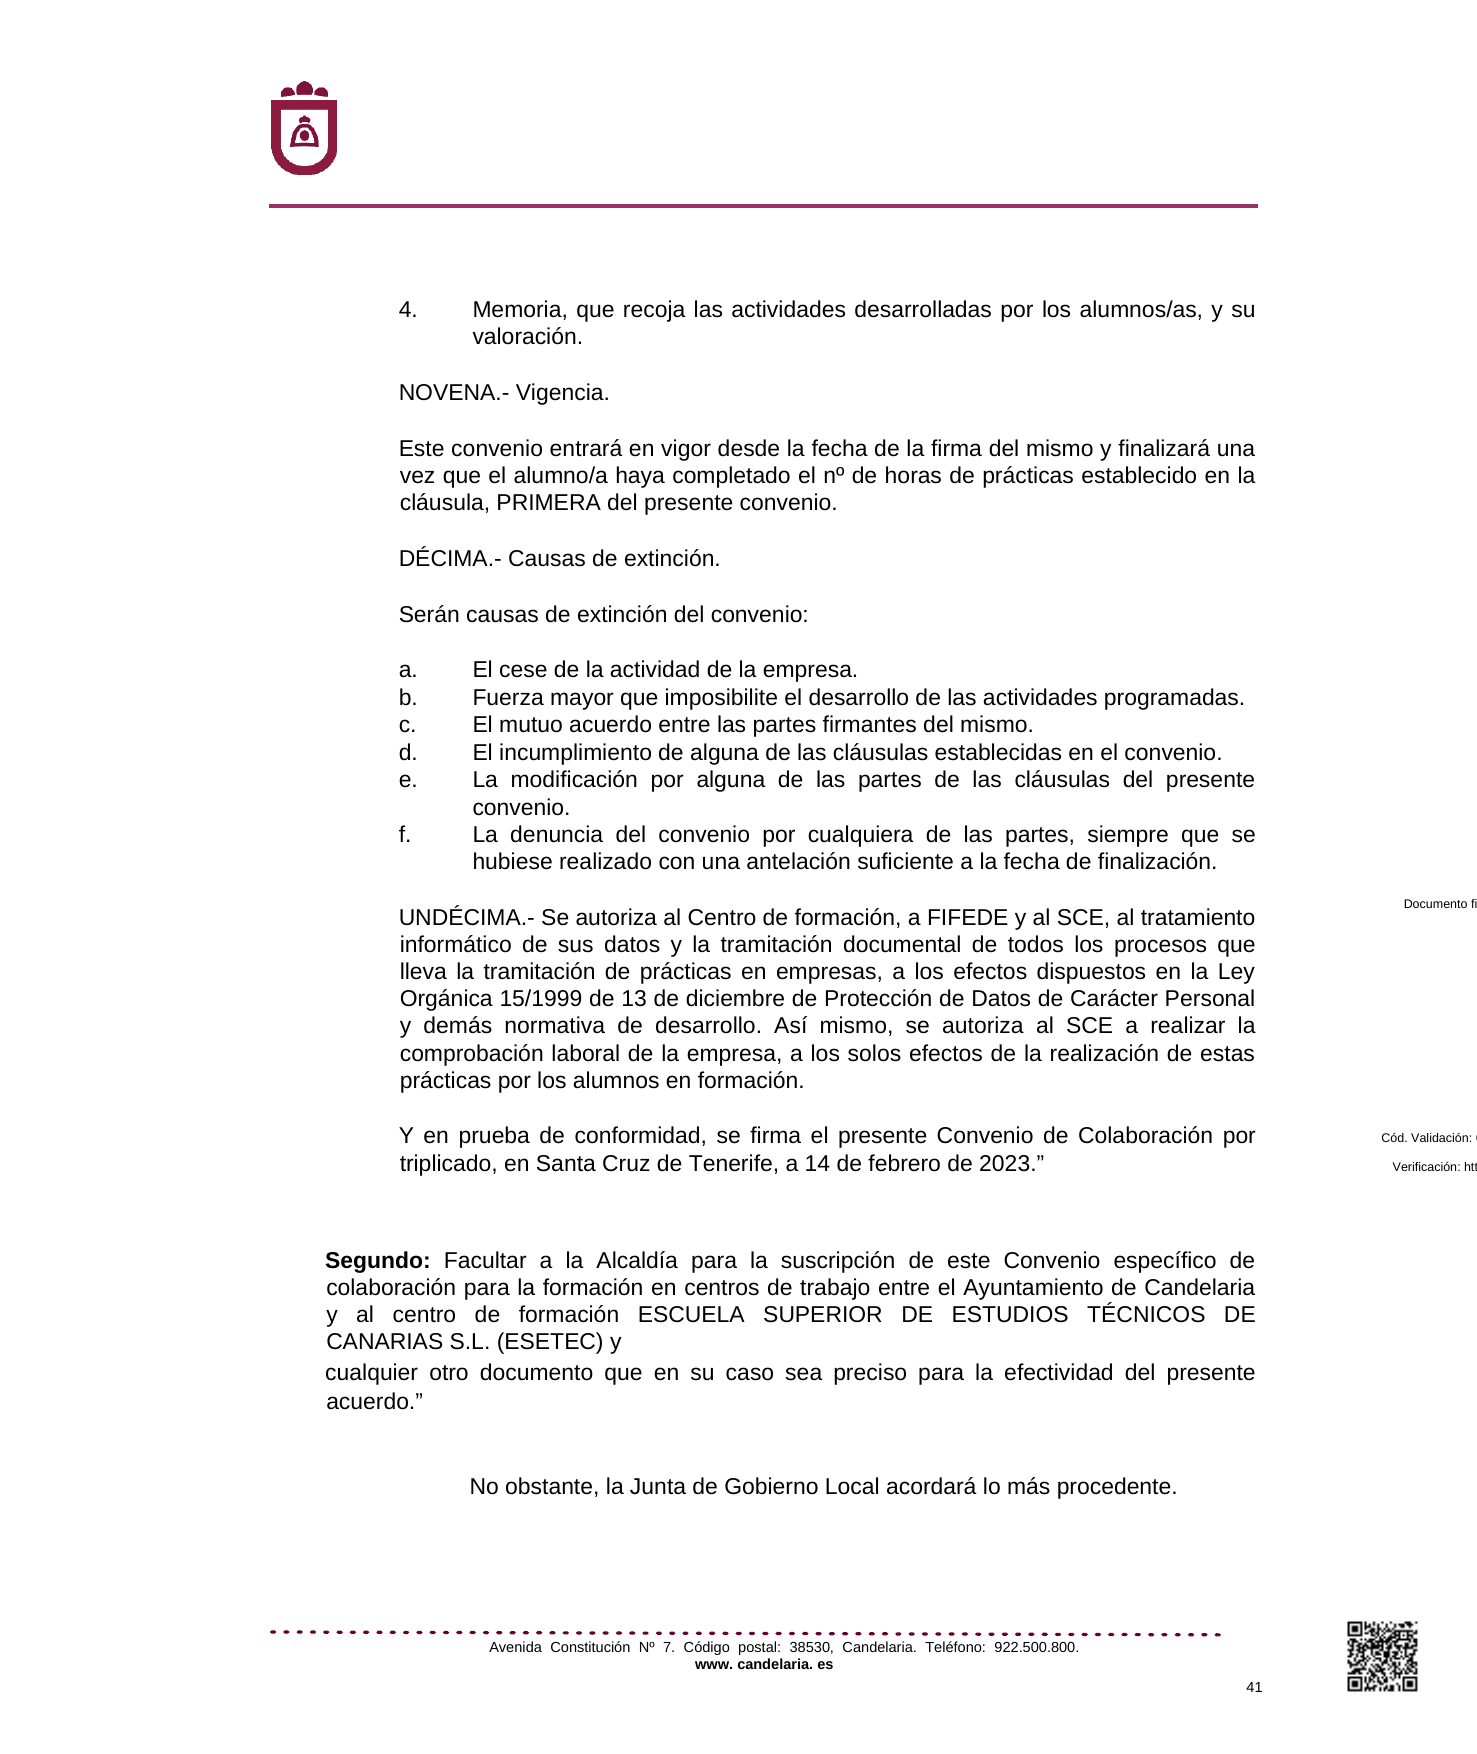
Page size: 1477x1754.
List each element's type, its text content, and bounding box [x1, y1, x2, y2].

text NOVENA.- Vigencia. [398, 378, 1256, 405]
text DÉCIMA.- Causas de extinción. [398, 544, 1256, 571]
text Segundo: Facultar a la Alcaldía para la suscripción de este Convenio específico de colaboración para la formación en centros de trabajo entre el Ayuntamiento de Candelaria y al centro de formación ESCUELA SUPERIOR DE ESTUDIOS TÉCNICOS DE CANARIAS S.L. (ESETEC) y [325, 1247, 1256, 1354]
text No obstante, la Junta de Gobierno Local acordará lo más procedente. [266, 1473, 1262, 1499]
text cualquier otro documento que en su caso sea preciso para la efectividad del presente acuerdo.” [325, 1359, 1256, 1415]
list El mutuo acuerdo entre las partes firmantes del mismo. [398, 711, 1256, 738]
list Fuerza mayor que imposibilite el desarrollo de las actividades programadas. [398, 684, 1256, 710]
list La denuncia del convenio por cualquiera de las partes, siempre que se hubiese realizado con una antelación suficiente a la fecha de finalización. [398, 821, 1256, 874]
list El cese de la actividad de la empresa. [398, 656, 1256, 683]
text UNDÉCIMA.- Se autoriza al Centro de formación, a FIFEDE y al SCE, al tratamiento informático de sus datos y la tramitación documental de todos los procesos que lleva la tramitación de prácticas en empresas, a los efectos dispuestos en la Ley Orgánica 15/1999 de 13 de diciembre de Protección de Datos de Carácter Personal y demás normativa de desarrollo. Así mismo, se autoriza al SCE a realizar la comprobación laboral de la empresa, a los solos efectos de la realización de estas prácticas por los alumnos en formación. [398, 904, 1256, 1093]
text Y en prueba de conformidad, se firma el presente Convenio de Colaboración por triplicado, en Santa Cruz de Tenerife, a 14 de febrero de 2023.” [398, 1122, 1256, 1176]
picture [271, 81, 337, 175]
list La modificación por alguna de las partes de las cláusulas del presente convenio. [398, 766, 1256, 820]
text Este convenio entrará en vigor desde la fecha de la firma del mismo y finalizará una vez que el alumno/a haya completado el nº de horas de prácticas establecido en la cláusula, PRIMERA del presente convenio. [398, 434, 1256, 515]
text Serán causas de extinción del convenio: [398, 601, 1256, 627]
list El incumplimiento de alguna de las cláusulas establecidas en el convenio. [398, 739, 1256, 765]
picture [1346, 1620, 1420, 1694]
list Memoria, que recoja las actividades desarrolladas por los alumnos/as, y su valoración. [398, 296, 1256, 349]
